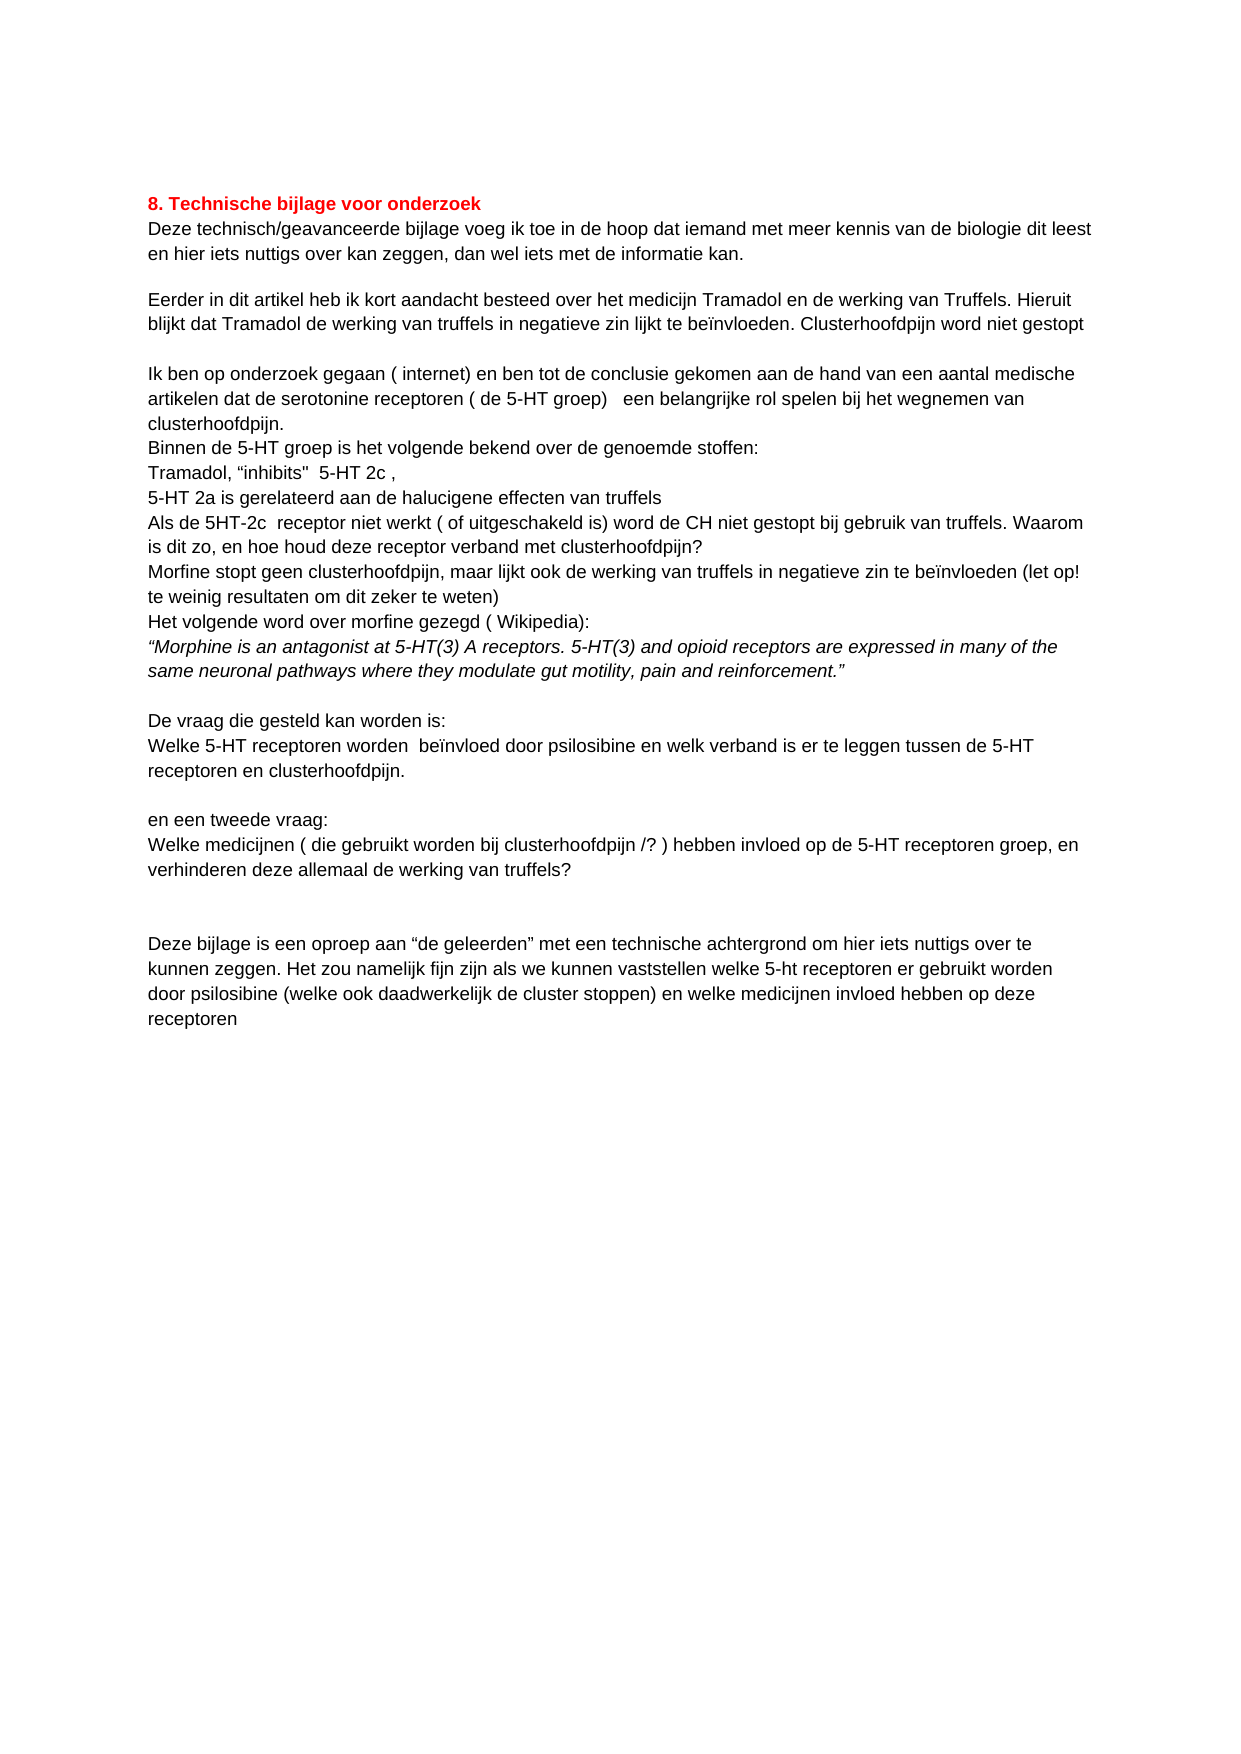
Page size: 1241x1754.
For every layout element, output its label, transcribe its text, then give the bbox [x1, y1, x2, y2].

text 8. Technische bijlage voor onderzoek Deze technisch/geavanceerde bijlage voeg ik toe in de hoop dat iemand met meer kennis van de biologie dit leest en hier iets nuttigs over kan zeggen, dan wel iets met de informatie kan. [148, 193, 1093, 264]
text Eerder in dit artikel heb ik kort aandacht besteed over het medicijn Tramadol en de werking van Truffels. Hieruit blijkt dat Tramadol de werking van truffels in negatieve zin lijkt te beïnvloeden. Clusterhoofdpijn word niet gestopt Ik ben op onderzoek gegaan ( internet) en ben tot de conclusie gekomen aan de hand van een aantal medische artikelen dat de serotonine receptoren ( de 5-HT groep) een belangrijke rol spelen bij het wegnemen van clusterhoofdpijn. Binnen de 5-HT groep is het volgende bekend over de genoemde stoffen: Tramadol, “inhibits" 5-HT 2c , 5-HT 2a is gerelateerd aan de halucigene effecten van truffels Als de 5HT-2c receptor niet werkt ( of uitgeschakeld is) word de CH niet gestopt bij gebruik van truffels. Waarom is dit zo, en hoe houd deze receptor verband met clusterhoofdpijn? Morfine stopt geen clusterhoofdpijn, maar lijkt ook de werking van truffels in negatieve zin te beïnvloeden (let op! te weinig resultaten om dit zeker te weten) Het volgende word over morfine gezegd ( Wikipedia): “Morphine is an antagonist at 5-HT(3) A receptors. 5-HT(3) and opioid receptors are expressed in many of the same neuronal pathways where they modulate gut motility, pain and reinforcement.” De vraag die gesteld kan worden is: Welke 5-HT receptoren worden beïnvloed door psilosibine en welk verband is er te leggen tussen de 5-HT receptoren en clusterhoofdpijn. en een tweede vraag: Welke medicijnen ( die gebruikt worden bij clusterhoofdpijn /? ) hebben invloed op de 5-HT receptoren groep, en verhinderen deze allemaal de werking van truffels? Deze bijlage is een oproep aan “de geleerden” met een technische achtergrond om hier iets nuttigs over te kunnen zeggen. Het zou namelijk fijn zijn als we kunnen vaststellen welke 5-ht receptoren er gebruikt worden door psilosibine (welke ook daadwerkelijk de cluster stoppen) en welke medicijnen invloed hebben op deze receptoren [148, 288, 1093, 1111]
